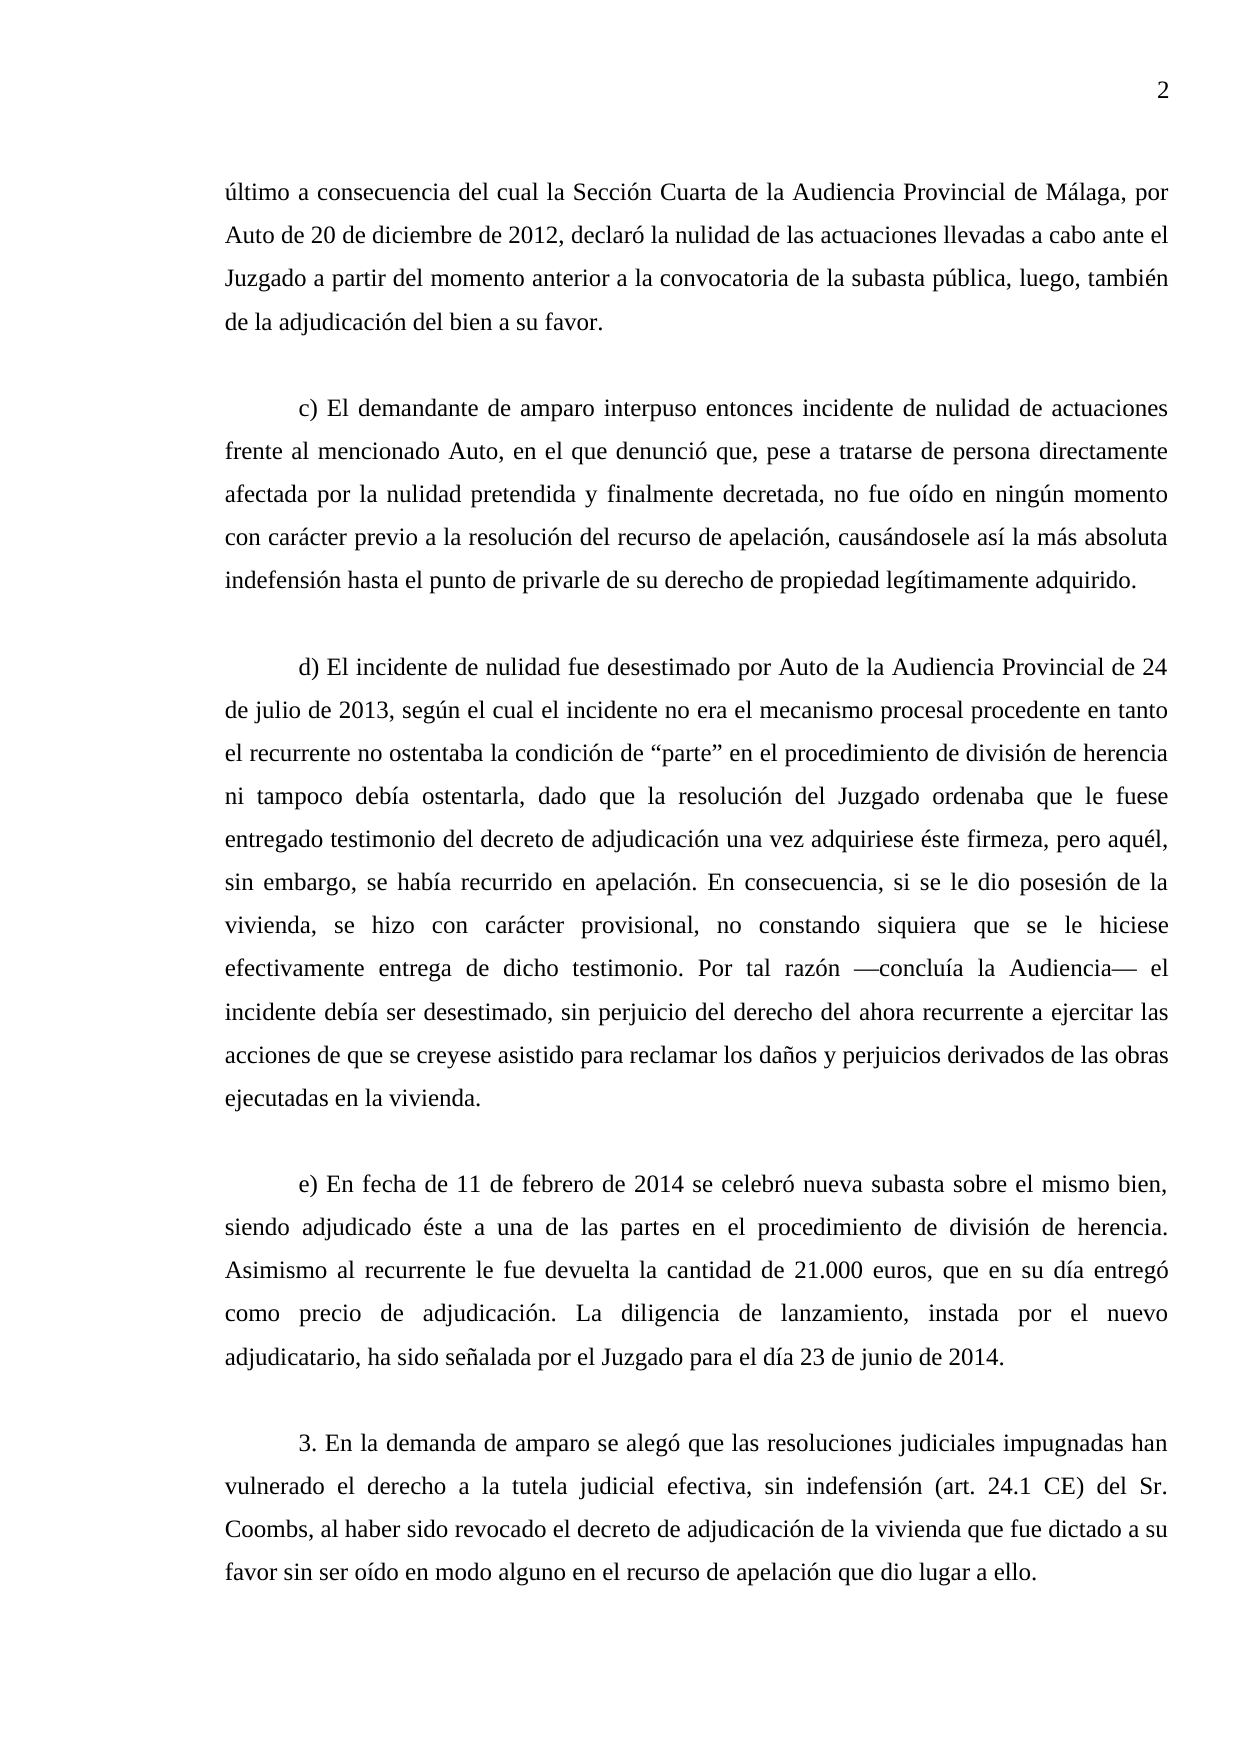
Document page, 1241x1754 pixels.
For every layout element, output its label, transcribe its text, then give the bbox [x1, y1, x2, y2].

text e) En fecha de 11 de febrero de 2014 se celebró nueva subasta sobre el mismo bien, siendo adjudicado éste a una de las partes en el procedimiento de división de herencia. Asimismo al recurrente le fue devuelta la cantidad de 21.000 euros, que en su día entregó como precio de adjudicación. La diligencia de lanzamiento, instada por el nuevo adjudicatario, ha sido señalada por el Juzgado para el día 23 de junio de 2014. [224, 1169, 1169, 1370]
text c) El demandante de amparo interpuso entonces incidente de nulidad de actuaciones frente al mencionado Auto, en el que denunció que, pese a tratarse de persona directamente afectada por la nulidad pretendida y finalmente decretada, no fue oído en ningún momento con carácter previo a la resolución del recurso de apelación, causándosele así la más absoluta indefensión hasta el punto de privarle de su derecho de propiedad legítimamente adquirido. [224, 393, 1169, 594]
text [224, 177, 1169, 335]
text 3. En la demanda de amparo se alegó que las resoluciones judiciales impugnadas han vulnerado el derecho a la tutela judicial efectiva, sin indefensión (art. 24.1 CE) del Sr. Coombs, al haber sido revocado el decreto de adjudicación de la vivienda que fue dictado a su favor sin ser oído en modo alguno en el recurso de apelación que dio lugar a ello. [224, 1428, 1169, 1586]
text d) El incidente de nulidad fue desestimado por Auto de la Audiencia Provincial de 24 de julio de 2013, según el cual el incidente no era el mecanismo procesal procedente en tanto el recurrente no ostentaba la condición de “parte” en el procedimiento de división de herencia ni tampoco debía ostentarla, dado que la resolución del Juzgado ordenaba que le fuese entregado testimonio del decreto de adjudicación una vez adquiriese éste firmeza, pero aquél, sin embargo, se había recurrido en apelación. En consecuencia, si se le dio posesión de la vivienda, se hizo con carácter provisional, no constando siquiera que se le hiciese efectivamente entrega de dicho testimonio. Por tal razón —concluía la Audiencia— el incidente debía ser desestimado, sin perjuicio del derecho del ahora recurrente a ejercitar las acciones de que se creyese asistido para reclamar los daños y perjuicios derivados de las obras ejecutadas en la vivienda. [224, 652, 1169, 1112]
